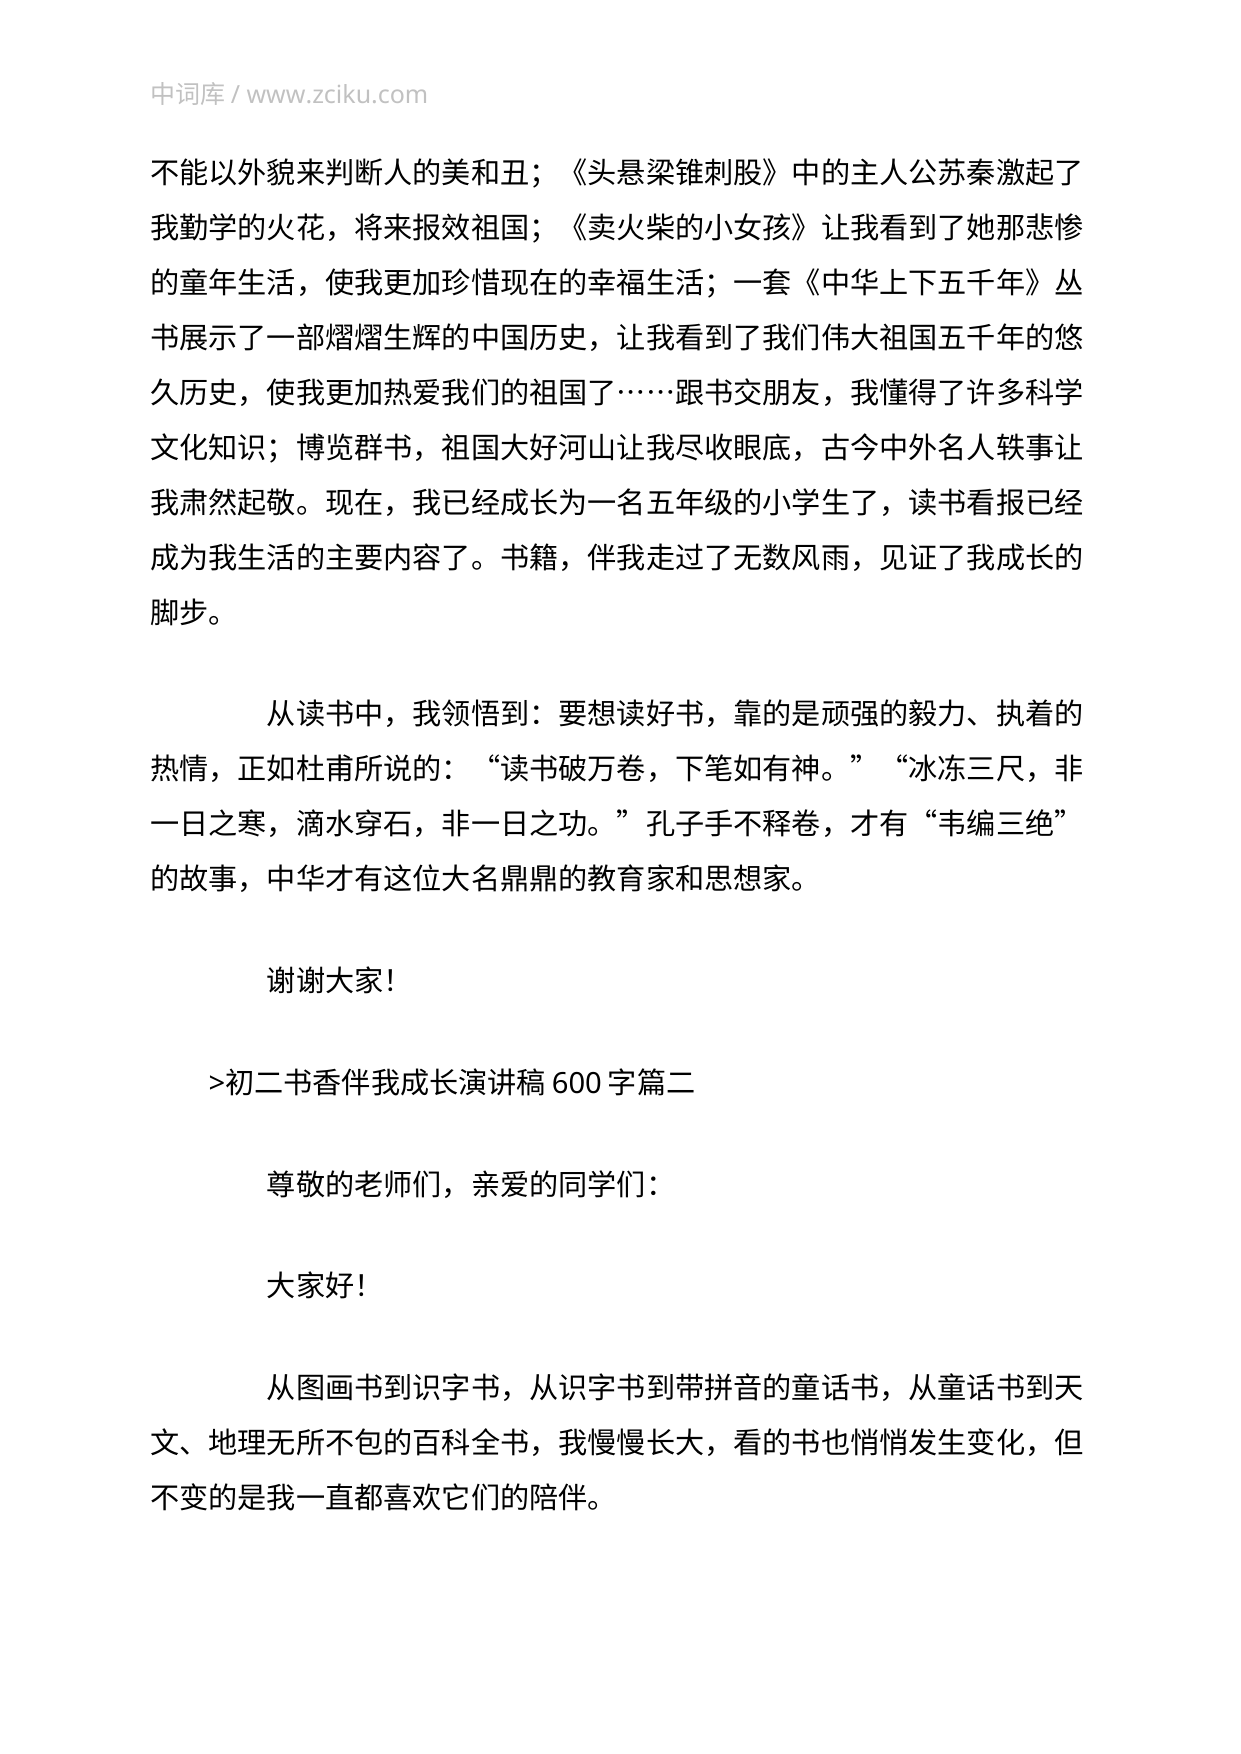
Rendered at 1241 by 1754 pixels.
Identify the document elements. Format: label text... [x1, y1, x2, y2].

text 大家好！ [150, 1263, 1090, 1305]
text 谢谢大家！ [150, 957, 1090, 1000]
text 从图画书到识字书，从识字书到带拼音的童话书，从童话书到天文、地理无所不包的百科全书，我慢慢长大，看的书也悄悄发生变化，但不变的是我一直都喜欢它们的陪伴。 [150, 1365, 1090, 1517]
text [150, 150, 1090, 631]
text 尊敬的老师们，亲爱的同学们： [150, 1161, 1090, 1203]
text 从读书中，我领悟到：要想读好书，靠的是顽强的毅力、执着的热情，正如杜甫所说的：“读书破万卷，下笔如有神。”“冰冻三尺，非一日之寒，滴水穿石，非一日之功。”孔子手不释卷，才有“韦编三绝”的故事，中华才有这位大名鼎鼎的教育家和思想家。 [150, 691, 1090, 898]
text >初二书香伴我成长演讲稿600字篇二 [150, 1059, 1090, 1102]
